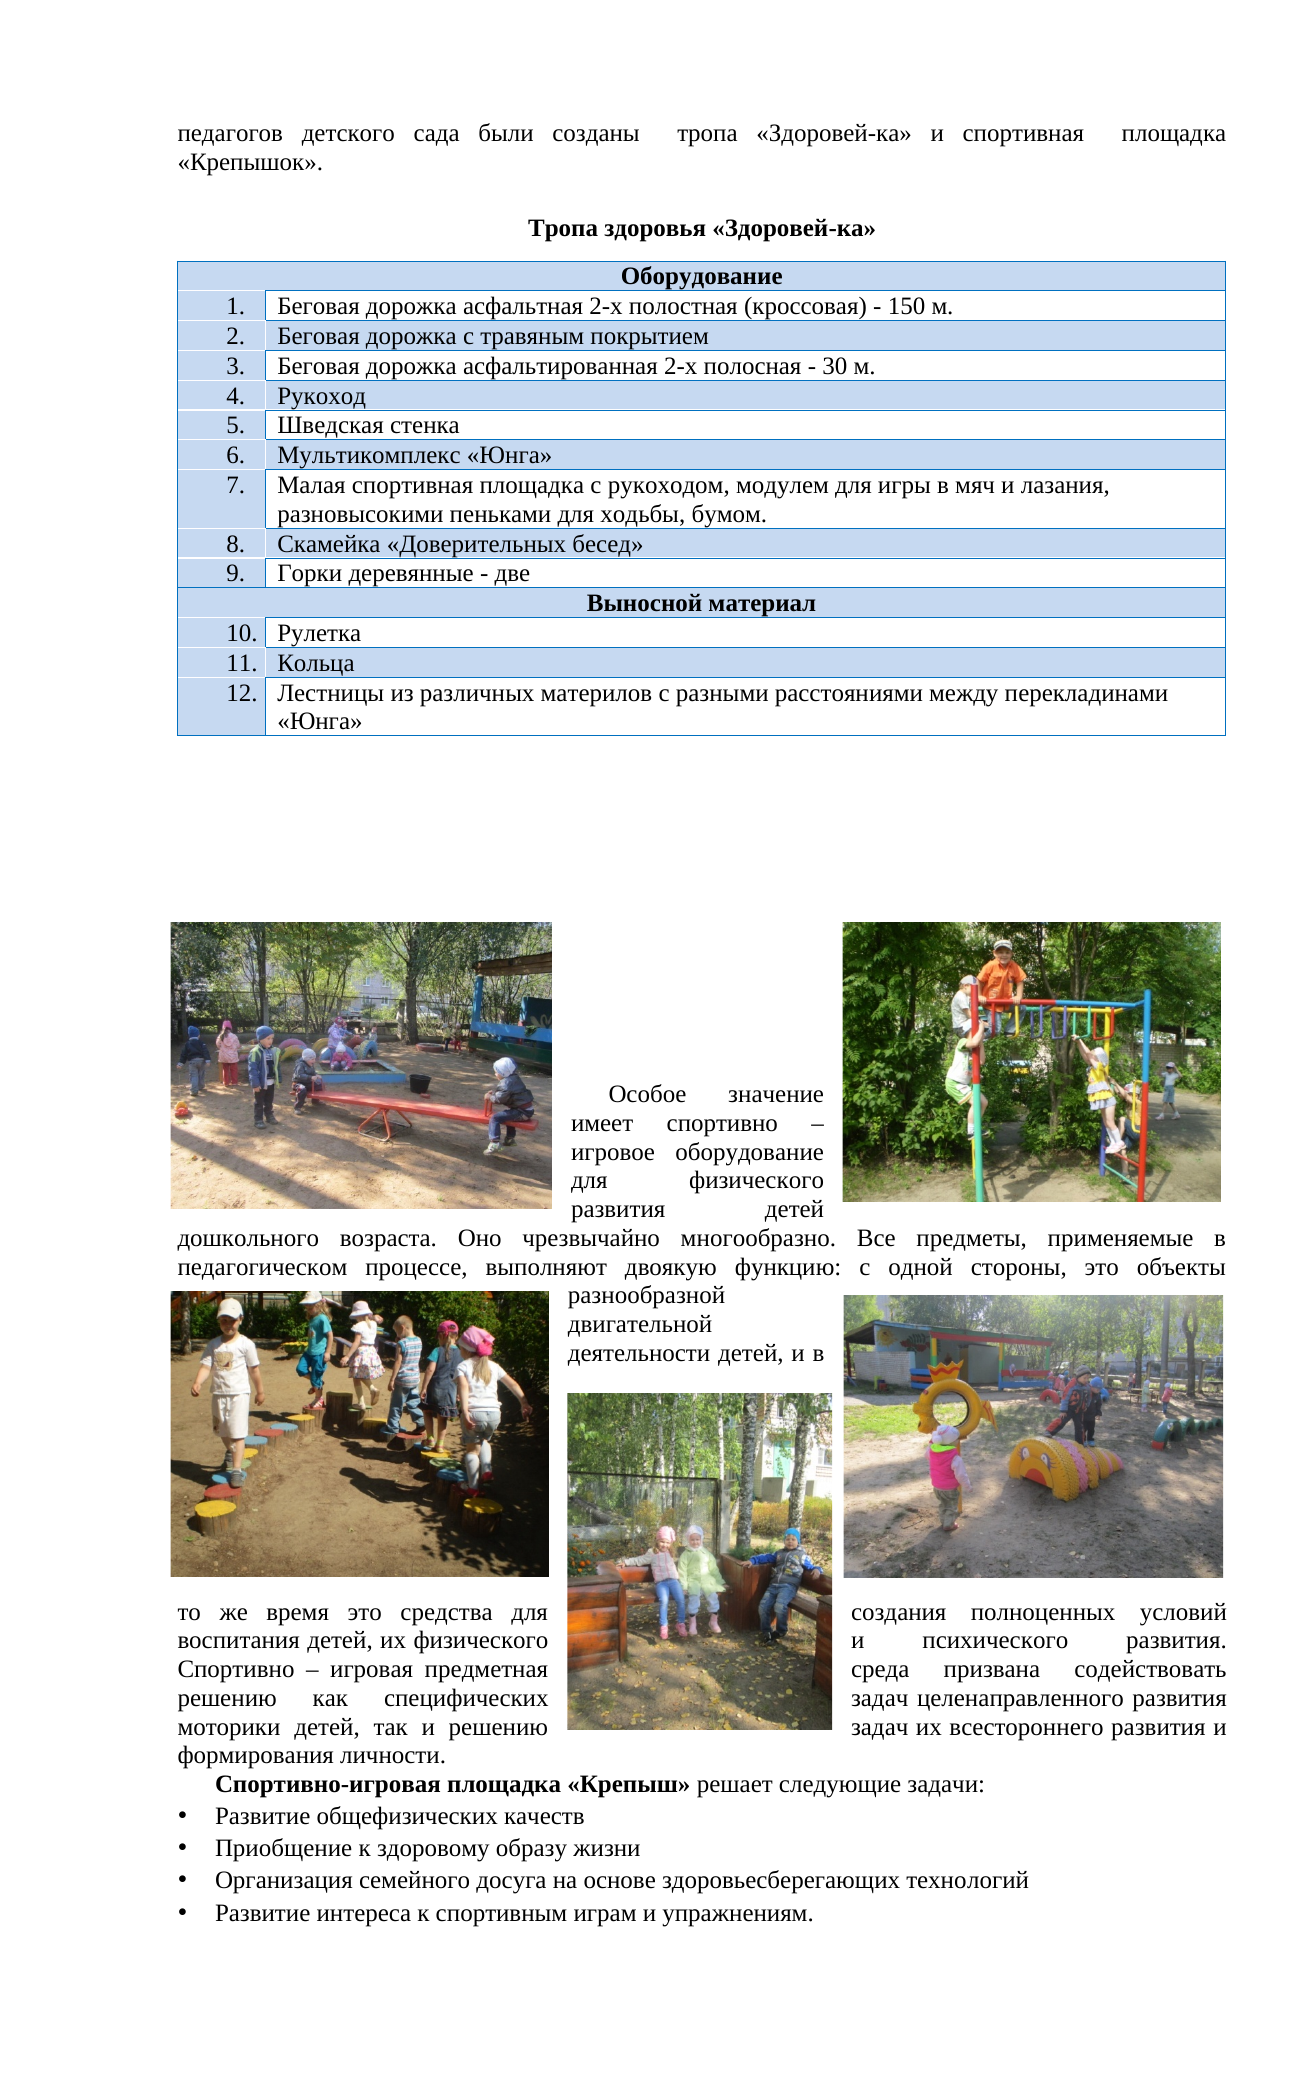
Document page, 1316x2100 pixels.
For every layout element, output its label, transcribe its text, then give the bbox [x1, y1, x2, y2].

table_cell [178, 291, 265, 320]
table_cell [178, 648, 265, 677]
table_cell Скамейка «Доверительных бесед» [266, 529, 1225, 557]
table_cell Горки деревянные - две [266, 559, 1225, 587]
table_cell [178, 321, 265, 350]
table_cell [178, 351, 265, 380]
picture [170, 922, 552, 1207]
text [177, 118, 1227, 176]
picture [170, 1291, 549, 1576]
table_cell Рукоход [266, 381, 1225, 409]
picture [567, 1393, 833, 1729]
table_cell Малая спортивная площадка с рукоходом, модулем для игры в мяч и лазания, разновысокими пеньками для ходьбы, бумом. [266, 470, 1225, 528]
list Приобщение к здоровому образу жизни [177, 1830, 1227, 1863]
picture [842, 922, 1221, 1201]
picture [843, 1295, 1224, 1577]
table_header Оборудование [178, 262, 1225, 290]
table_cell Лестницы из различных материлов с разными расстояниями между перекладинами «Юнга» [266, 678, 1225, 735]
text Спортивно-игровая площадка «Крепыш» решает следующие задачи: [177, 1769, 1227, 1798]
table_cell [178, 381, 265, 409]
table_cell [178, 559, 265, 587]
list Организация семейного досуга на основе здоровьесберегающих технологий [177, 1863, 1227, 1895]
table_cell [178, 470, 265, 528]
table_cell [178, 529, 265, 557]
table_cell [178, 618, 265, 647]
text Тропа здоровья «Здоровей-ка» [177, 213, 1227, 242]
table_cell Мультикомплекс «Юнга» [266, 440, 1225, 469]
table_cell Беговая дорожка асфальтированная 2-х полосная - 30 м. [266, 351, 1225, 380]
table_cell Беговая дорожка асфальтная 2-х полостная (кроссовая) - 150 м. [266, 291, 1225, 320]
table_cell Беговая дорожка с травяным покрытием [266, 321, 1225, 350]
table_cell [178, 678, 265, 735]
list Развитие общефизических качеств [177, 1798, 1227, 1830]
table_cell [178, 411, 265, 439]
table_cell Рулетка [266, 618, 1225, 647]
list Развитие интереса к спортивным играм и упражнениям. [177, 1895, 1227, 1927]
table_cell Кольца [266, 648, 1225, 677]
table_cell Шведская стенка [266, 411, 1225, 439]
table_cell Выносной материал [178, 588, 1225, 617]
table_cell [178, 440, 265, 469]
